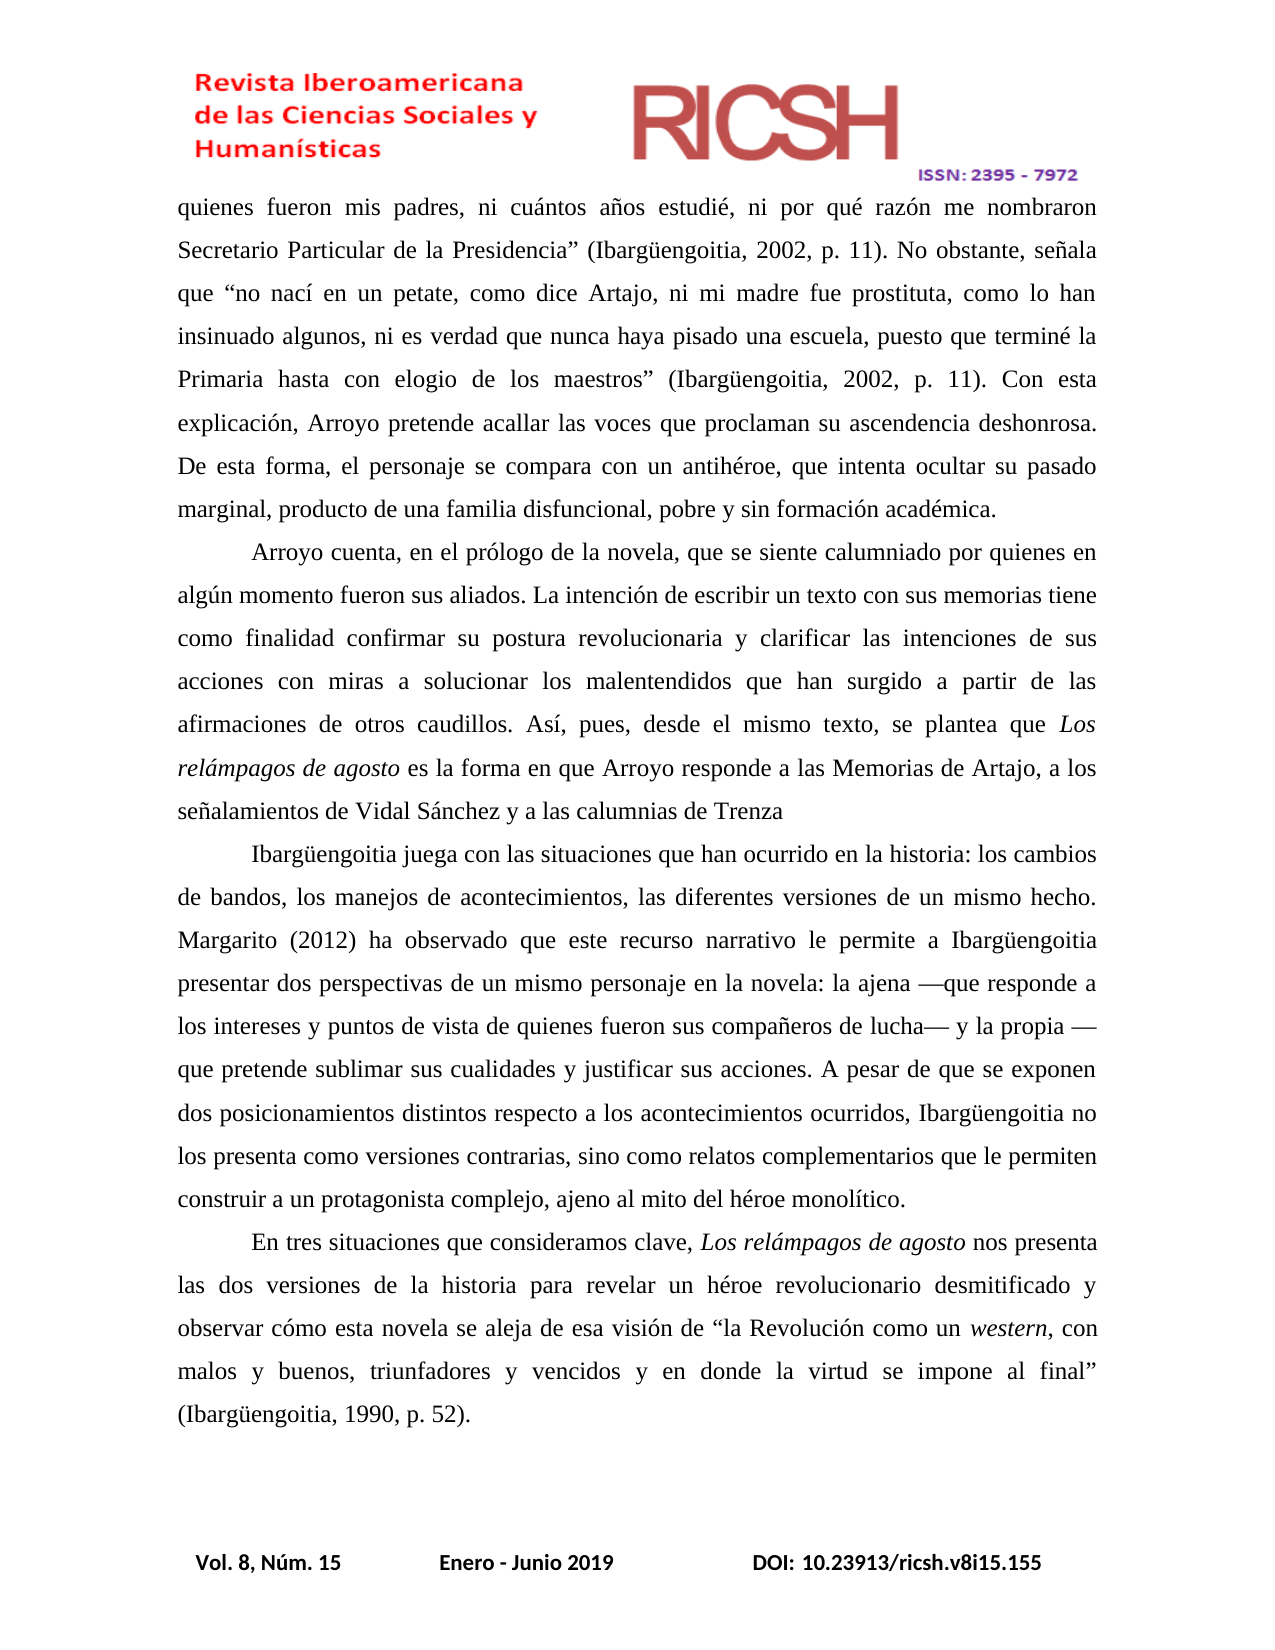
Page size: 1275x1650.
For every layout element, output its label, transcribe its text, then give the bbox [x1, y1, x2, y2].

text Arroyo cuenta, en el prólogo de la novela, que se siente calumniado por quienes en algún momento fueron sus aliados. La intención de escribir un texto con sus memorias tiene como finalidad confirmar su postura revolucionaria y clarificar las intenciones de sus acciones con miras a solucionar los malentendidos que han surgido a partir de las afirmaciones de otros caudillos. Así, pues, desde el mismo texto, se plantea que Los relámpagos de agosto es la forma en que Arroyo responde a las Memorias de Artajo, a los señalamientos de Vidal Sánchez y a las calumnias de Trenza [177, 537, 1098, 824]
picture [194, 73, 1081, 183]
text Ibargüengoitia juega con las situaciones que han ocurrido en la historia: los cambios de bandos, los manejos de acontecimientos, las diferentes versiones de un mismo hecho. Margarito (2012) ha observado que este recurso narrativo le permite a Ibargüengoitia presentar dos perspectivas de un mismo personaje en la novela: la ajena —que responde a los intereses y puntos de vista de quienes fueron sus compañeros de lucha— y la propia —que pretende sublimar sus cualidades y justificar sus acciones. A pesar de que se exponen dos posicionamientos distintos respecto a los acontecimientos ocurridos, Ibargüengoitia no los presenta como versiones contrarias, sino como relatos complementarios que le permiten construir a un protagonista complejo, ajeno al mito del héroe monolítico. [177, 839, 1098, 1213]
text En tres situaciones que consideramos clave, Los relámpagos de agosto nos presenta las dos versiones de la historia para revelar un héroe revolucionario desmitificado y observar cómo esta novela se aleja de esa visión de “la Revolución como un western, con malos y buenos, triunfadores y vencidos y en donde la virtud se impone al final” (Ibargüengoitia, 1990, p. 52). [177, 1227, 1098, 1428]
